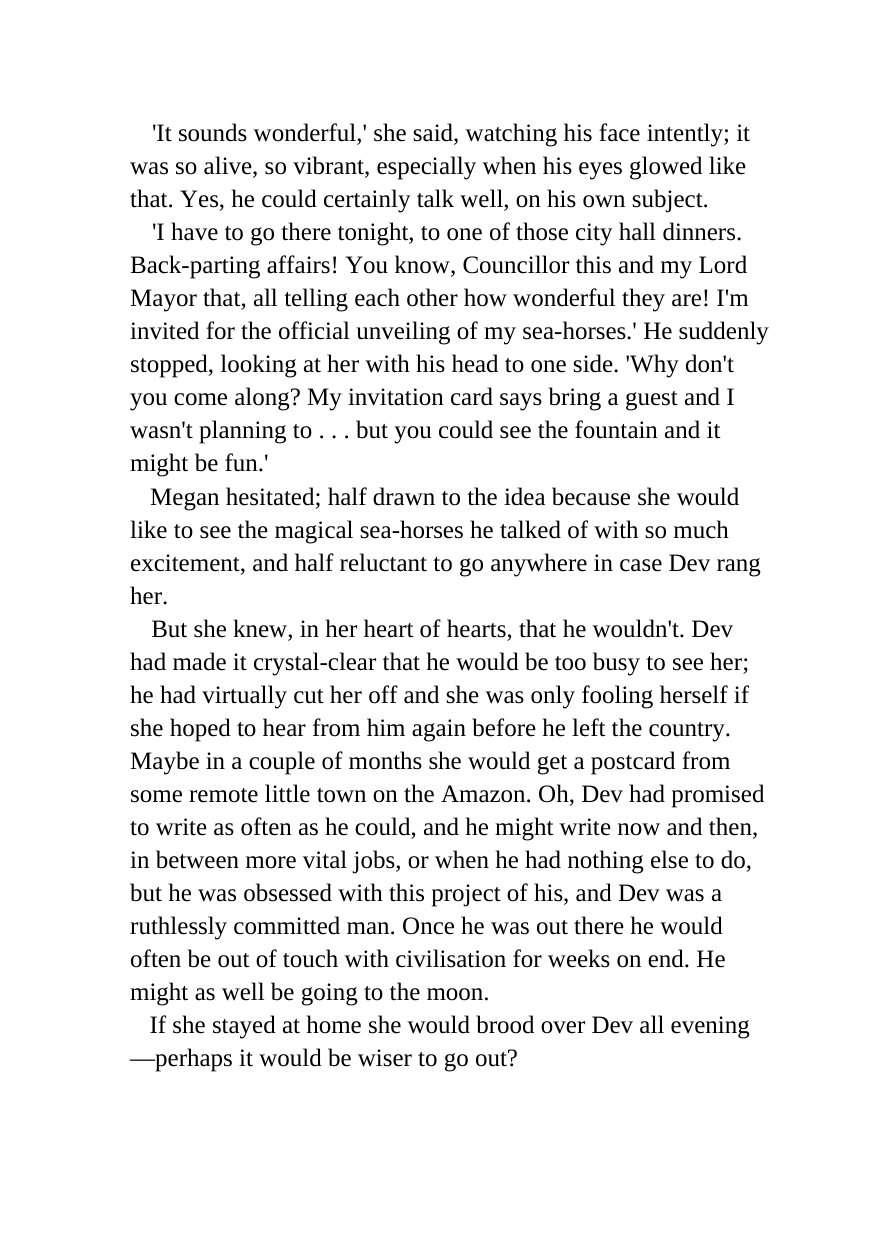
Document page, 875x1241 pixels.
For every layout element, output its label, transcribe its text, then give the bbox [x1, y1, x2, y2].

text Megan hesitated; half drawn to the idea because she would like to see the magical sea-horses he talked of with so much excitement, and half reluctant to go anywhere in case Dev rang her. [130, 482, 774, 610]
text 'I have to go there tonight, to one of those city hall dinners. Back-parting affairs! You know, Councillor this and my Lord Mayor that, all telling each other how wonderful they are! I'm invited for the official unveiling of my sea-horses.' He suddenly stopped, looking at her with his head to one side. 'Why don't you come along? My invitation card says bring a guest and I wasn't planning to . . . but you could see the fountain and it might be fun.' [130, 217, 774, 477]
text If she stayed at home she would brood over Dev all evening—perhaps it would be wiser to go out? [130, 1010, 774, 1072]
text But she knew, in her heart of hearts, that he wouldn't. Dev had made it crystal-clear that he would be too busy to see her; he had virtually cut her off and she was only fooling herself if she hoped to hear from him again before he left the country. Maybe in a couple of months she would get a postcard from some remote little town on the Amazon. Oh, Dev had promised to write as often as he could, and he might write now and then, in between more vital jobs, or when he had nothing else to do, but he was obsessed with this project of his, and Dev was a ruthlessly committed man. Once he was out there he would often be out of touch with civilisation for weeks on end. He might as well be going to the moon. [130, 614, 774, 1006]
text 'It sounds wonderful,' she said, watching his face intently; it was so alive, so vibrant, especially when his eyes glowed like that. Yes, he could certainly talk well, on his own subject. [130, 118, 774, 213]
